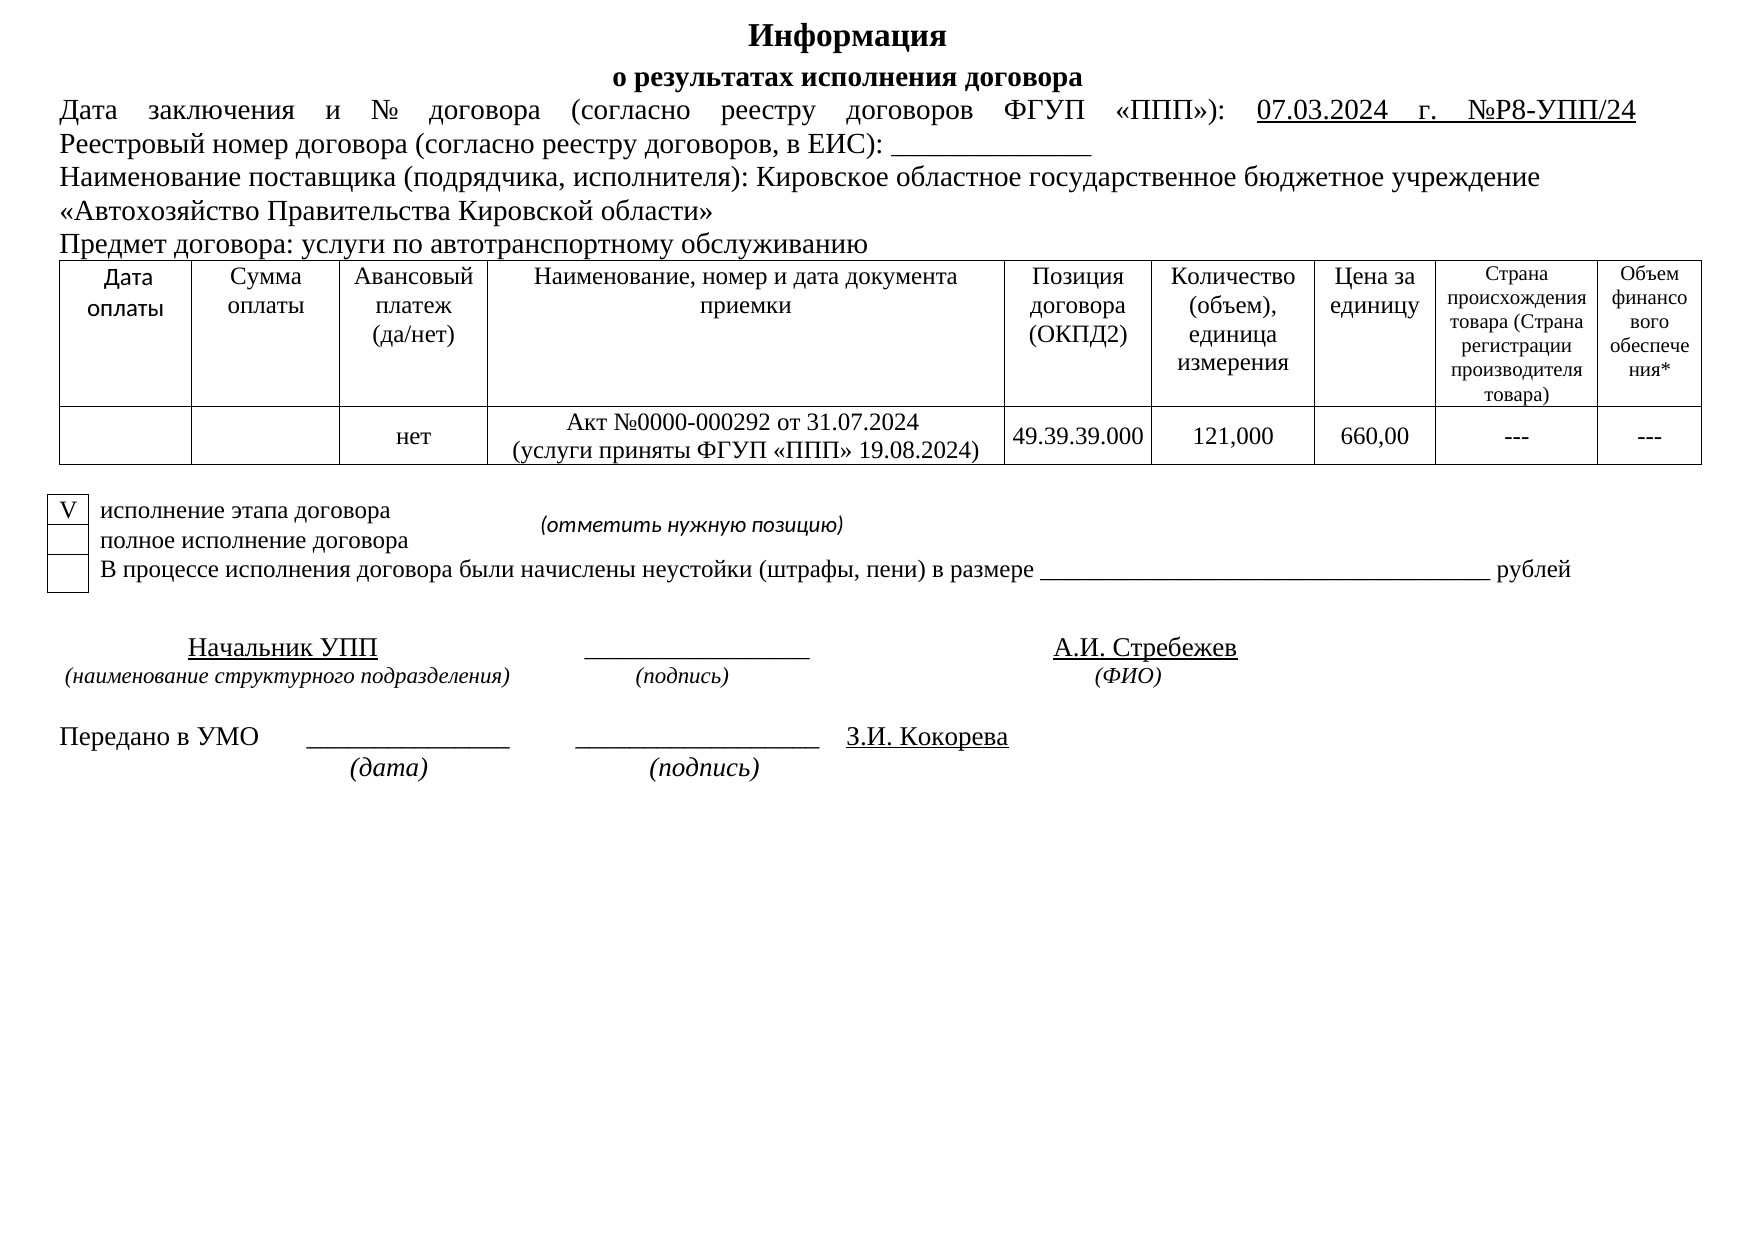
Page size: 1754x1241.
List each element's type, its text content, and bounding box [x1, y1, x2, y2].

table_cell В процессе исполнения договора были начислены неустойки (штрафы, пени) в размере ____________________________________ рублей [89, 554, 1624, 592]
table_header Страна происхождения товара (Страна регистрации производителя товара) [1436, 261, 1597, 406]
table_cell 121,000 [1152, 407, 1314, 464]
table_header Количество (объем), единица измерения [1152, 261, 1314, 406]
table_cell Акт №0000-000292 от 31.07.2024 (услуги приняты ФГУП «ППП» 19.08.2024) [488, 407, 1004, 464]
table_cell --- [1436, 407, 1597, 464]
text (наименование структурного подразделения) (подпись) (ФИО) [59, 662, 1636, 689]
table_cell [192, 407, 339, 464]
table_header Дата оплаты [60, 261, 191, 406]
table_header V [48, 495, 88, 524]
table_header Позиция договора (ОКПД2) [1005, 261, 1151, 406]
table_cell полное исполнение договора [89, 524, 528, 553]
text о результатах исполнения договора [59, 59, 1636, 92]
table_header Цена за единицу [1315, 261, 1435, 406]
table_cell [60, 407, 191, 464]
text Информация [59, 15, 1636, 53]
table_cell 49.39.39.000 [1005, 407, 1151, 464]
table_header исполнение этапа договора [89, 494, 528, 524]
text Предмет договора: услуги по автотранспортному обслуживанию [59, 227, 1636, 260]
table_header Авансовый платеж (да/нет) [340, 261, 487, 406]
table_cell нет [340, 407, 487, 464]
table_header Сумма оплаты [192, 261, 339, 406]
text Наименование поставщика (подрядчика, исполнителя): Кировское областное государственное бюджетное учреждение «Автохозяйство Правительства Кировской области» [59, 159, 1636, 227]
table_header (отметить нужную позицию) [529, 494, 1624, 553]
table_cell 660,00 [1315, 407, 1435, 464]
table_header Наименование, номер и дата документа приемки [488, 261, 1004, 406]
text (дата) (подпись) [59, 751, 1636, 782]
text Дата заключения и № договора (согласно реестру договоров ФГУП «ППП»): 07.03.2024 г. №Р8-УПП/24 Реестровый номер договора (согласно реестру договоров, в ЕИС): ________________ [59, 92, 1636, 159]
table_header Объем финансового обеспечения* [1598, 261, 1701, 406]
table_cell [48, 525, 88, 553]
text Передано в УМО _______________ __________________ З.И. Кокорева [59, 720, 1636, 751]
table_cell [48, 555, 88, 592]
text Начальник УПП __________________ А.И. Стребежев [59, 631, 1636, 662]
table_cell --- [1598, 407, 1701, 464]
